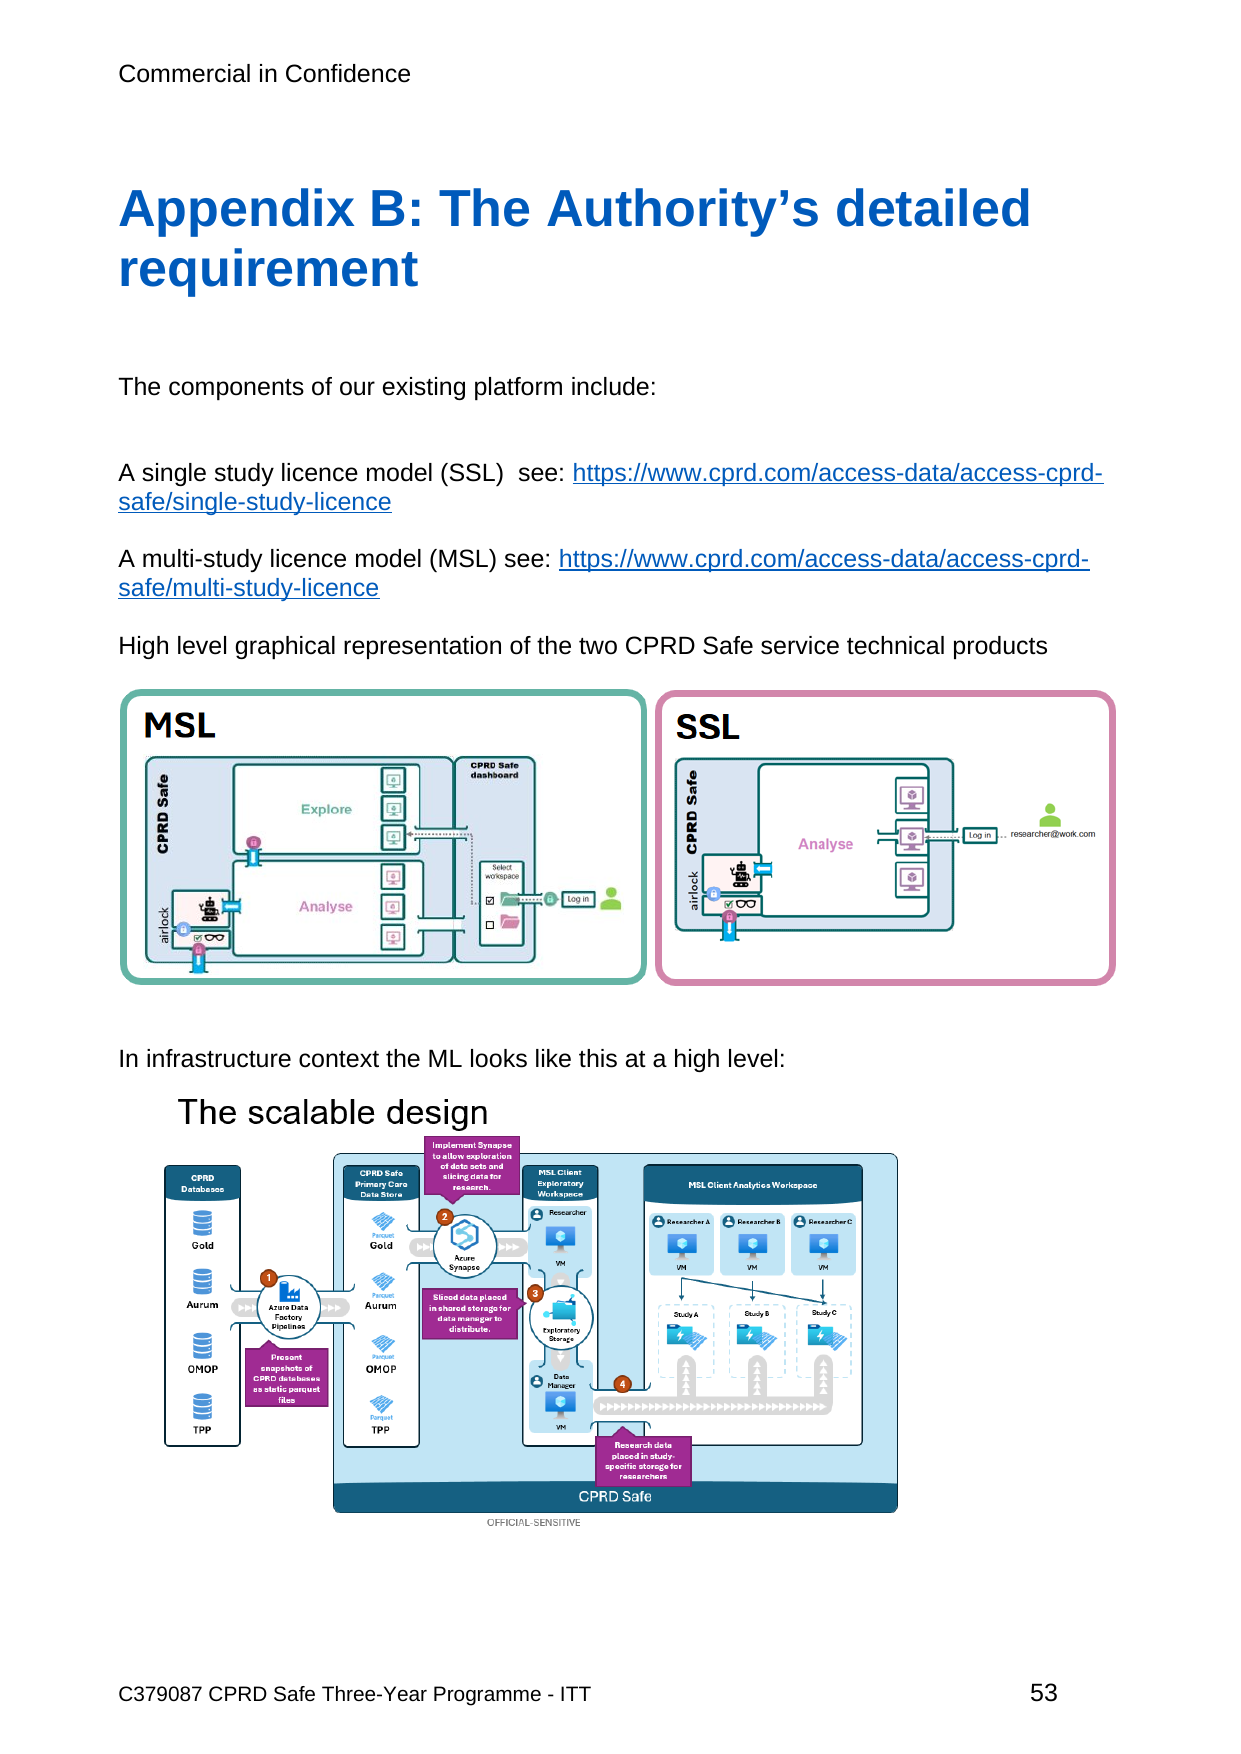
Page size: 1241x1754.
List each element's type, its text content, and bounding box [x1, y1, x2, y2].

text A multi-study licence model (MSL) see: https://www.cprd.com/access-data/access-cprd-safe/multi-study-licence [118, 544, 1122, 602]
text In infrastructure context the ML looks like this at a high level: [118, 987, 1122, 1073]
text The components of our existing platform include: [118, 372, 1122, 429]
picture [118, 688, 1123, 987]
subtitle Appendix B: The Authority’s detailed requirement [118, 177, 1122, 297]
text A single study licence model (SSL) see: https://www.cprd.com/access-data/access-cprd-safe/single-study-licence [118, 458, 1122, 516]
picture [118, 1073, 925, 1535]
text High level graphical representation of the two CPRD Safe service technical products [118, 631, 1122, 659]
